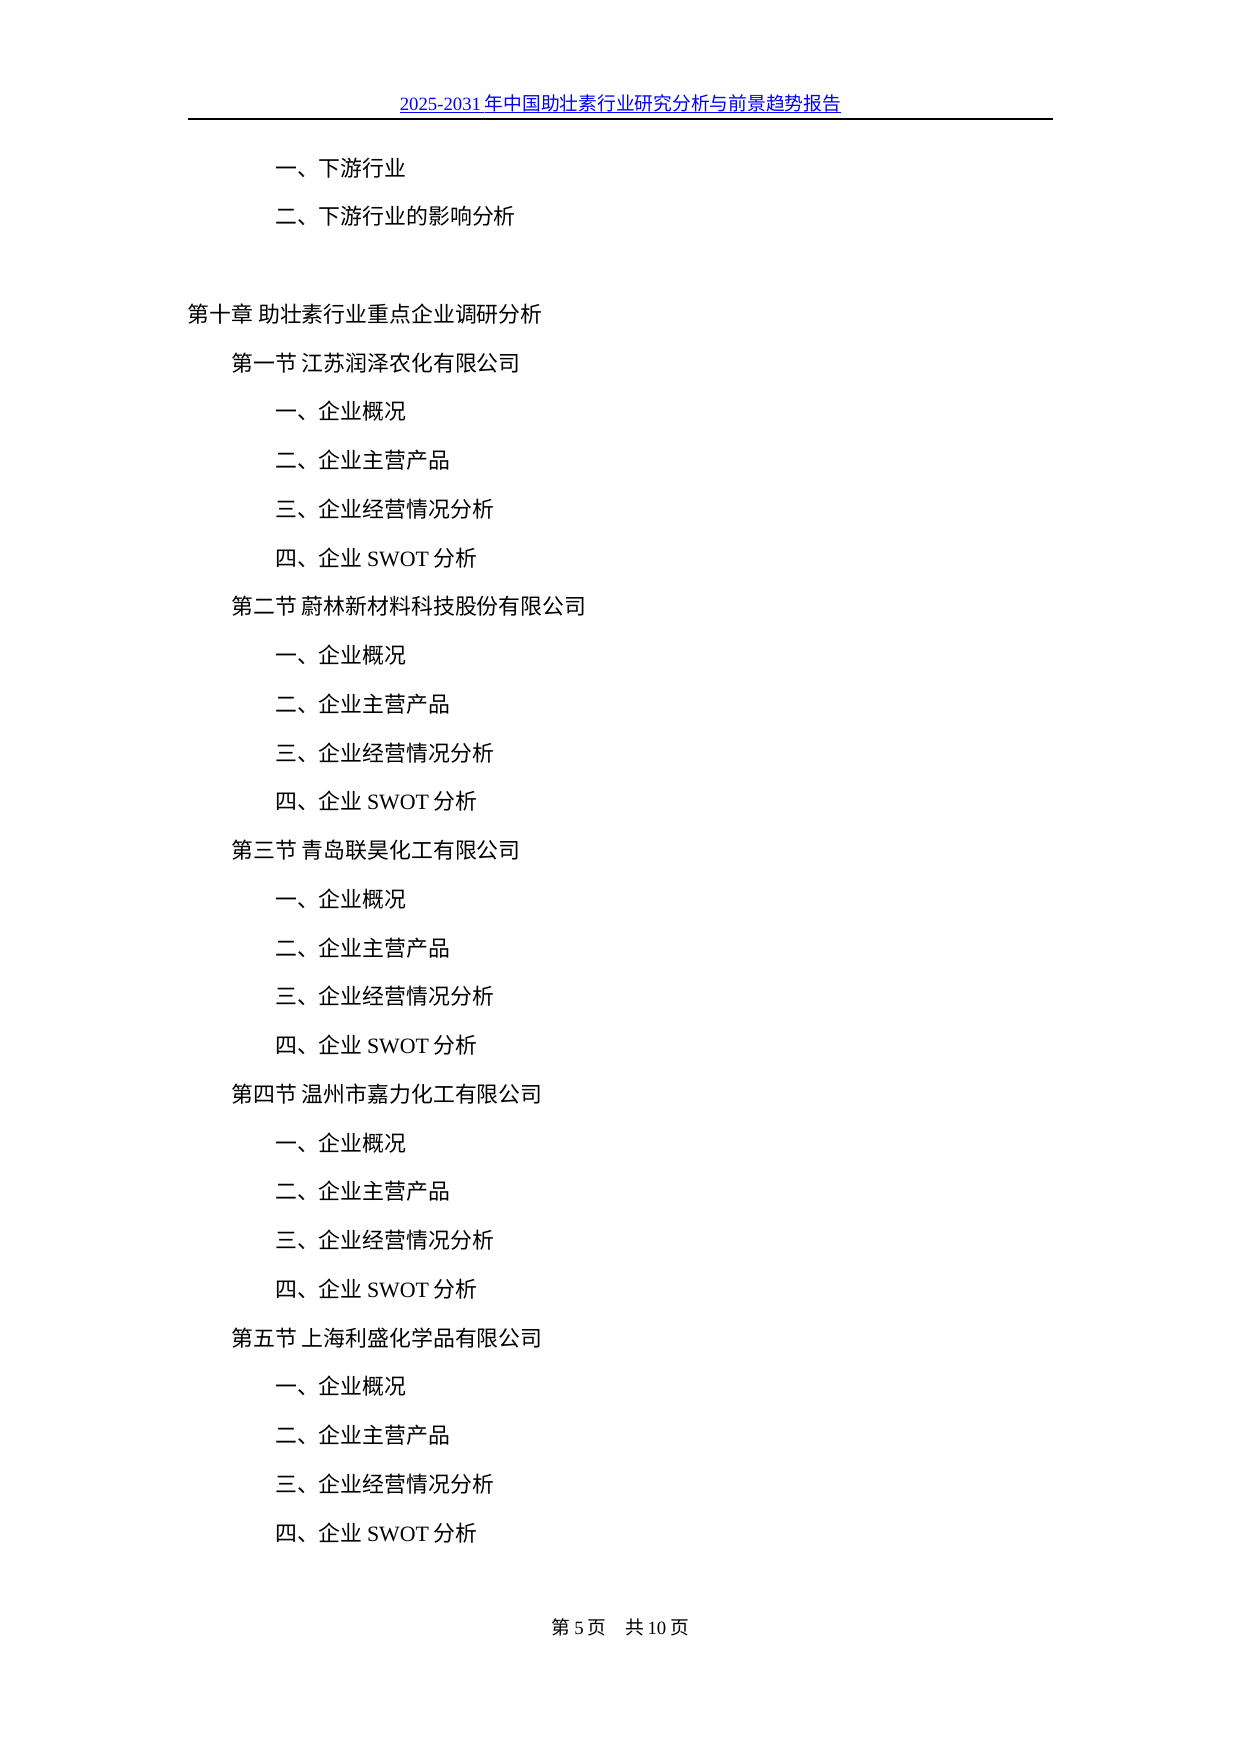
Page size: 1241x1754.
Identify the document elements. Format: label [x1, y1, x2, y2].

text [187, 150, 1053, 1548]
